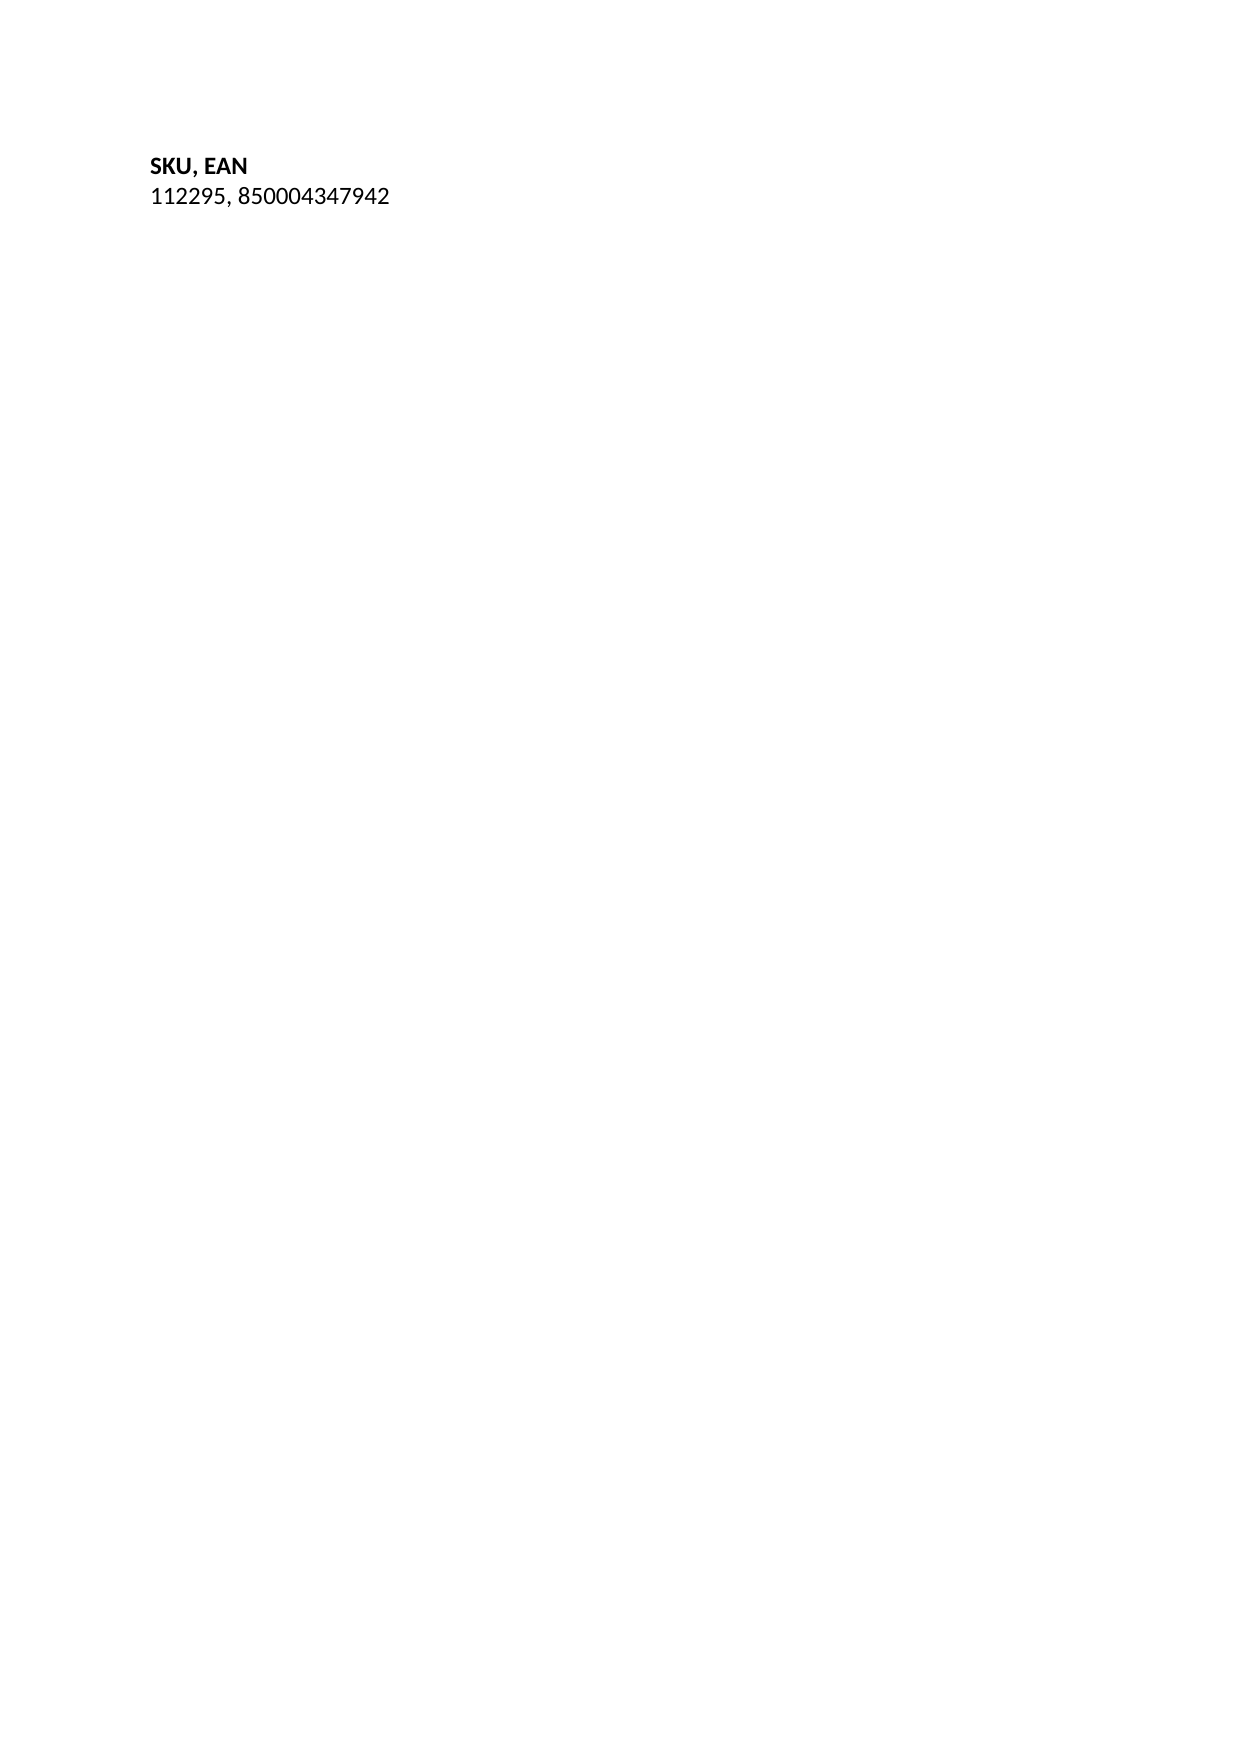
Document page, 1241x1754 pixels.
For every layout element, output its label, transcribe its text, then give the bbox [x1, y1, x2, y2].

text 112295, 850004347942 [150, 181, 1090, 211]
text SKU, EAN [150, 150, 1090, 181]
